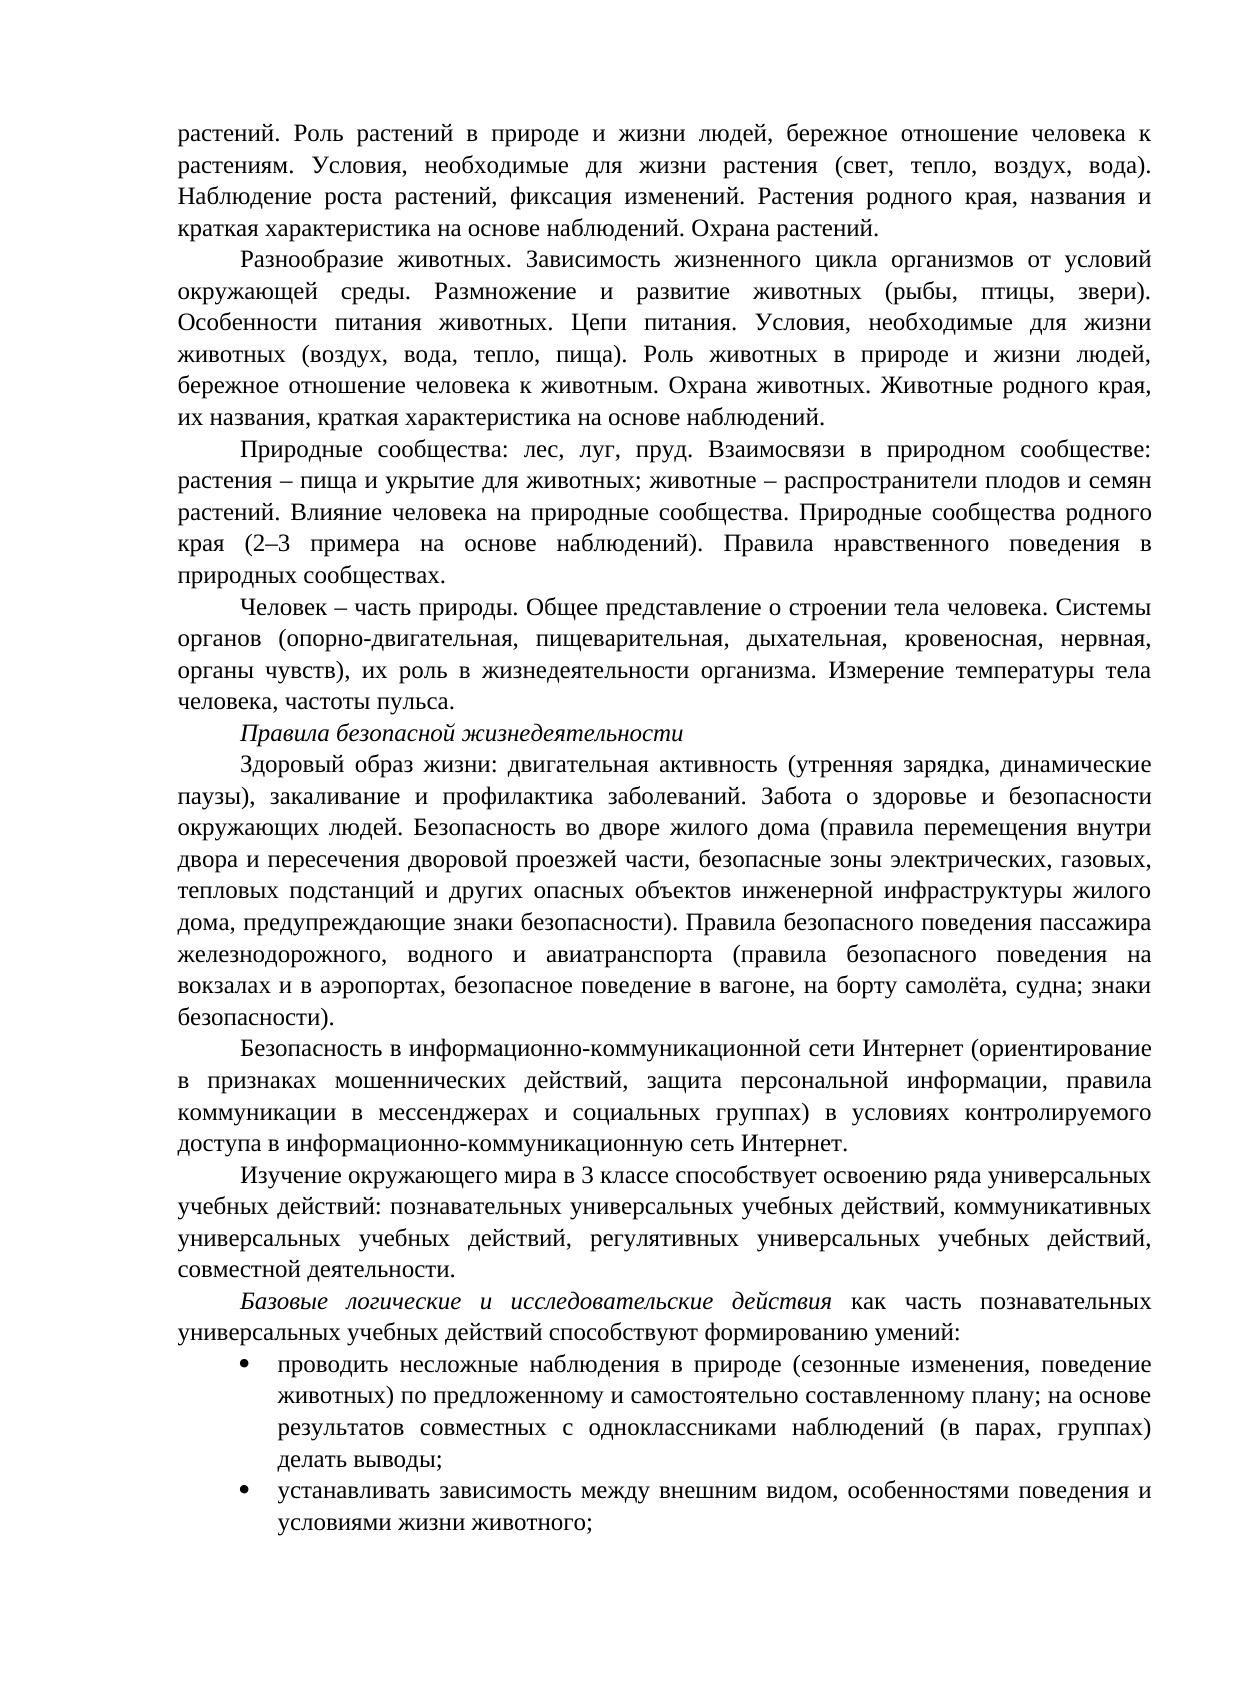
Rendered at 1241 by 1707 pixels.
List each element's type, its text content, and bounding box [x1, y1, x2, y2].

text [177, 118, 1152, 242]
text Правила безопасной жизнедеятельности [177, 718, 1152, 747]
text Изучение окружающего мира в 3 классе способствует освоению ряда универсальных учебных действий: познавательных универсальных учебных действий, коммуникативных универсальных учебных действий, регулятивных универсальных учебных действий, совместной деятельности. [177, 1160, 1152, 1283]
text Природные сообщества: лес, луг, пруд. Взаимосвязи в природном сообществе: растения – пища и укрытие для животных; животные – распространители плодов и семян растений. Влияние человека на природные сообщества. Природные сообщества родного края (2–3 примера на основе наблюдений). Правила нравственного поведения в природных сообществах. [177, 434, 1152, 589]
text Здоровый образ жизни: двигательная активность (утренняя зарядка, динамические паузы), закаливание и профилактика заболеваний. Забота о здоровье и безопасности окружающих людей. Безопасность во дворе жилого дома (правила перемещения внутри двора и пересечения дворовой проезжей части, безопасные зоны электрических, газовых, тепловых подстанций и других опасных объектов инженерной инфраструктуры жилого дома, предупреждающие знаки безопасности). Правила безопасного поведения пассажира железнодорожного, водного и авиатранспорта (правила безопасного поведения на вокзалах и в аэропортах, безопасное поведение в вагоне, на борту самолёта, судна; знаки безопасности). [177, 749, 1152, 1031]
list проводить несложные наблюдения в природе (сезонные изменения, поведение животных) по предложенному и самостоятельно составленному плану; на основе результатов совместных с одноклассниками наблюдений (в парах, группах) делать выводы; [240, 1349, 1152, 1472]
text Человек – часть природы. Общее представление о строении тела человека. Системы органов (опорно-двигательная, пищеварительная, дыхательная, кровеносная, нервная, органы чувств), их роль в жизнедеятельности организма. Измерение температуры тела человека, частоты пульса. [177, 592, 1152, 715]
text Разнообразие животных. Зависимость жизненного цикла организмов от условий окружающей среды. Размножение и развитие животных (рыбы, птицы, звери). Особенности питания животных. Цепи питания. Условия, необходимые для жизни животных (воздух, вода, тепло, пища). Роль животных в природе и жизни людей, бережное отношение человека к животным. Охрана животных. Животные родного края, их названия, краткая характеристика на основе наблюдений. [177, 244, 1152, 431]
text Безопасность в информационно-коммуникационной сети Интернет (ориентирование в признаках мошеннических действий, защита персональной информации, правила коммуникации в мессенджерах и социальных группах) в условиях контролируемого доступа в информационно-коммуникационную сеть Интернет. [177, 1033, 1152, 1157]
list устанавливать зависимость между внешним видом, особенностями поведения и условиями жизни животного; [240, 1475, 1152, 1536]
text Базовые логические и исследовательские действия как часть познавательных универсальных учебных действий способствуют формированию умений: [177, 1286, 1152, 1346]
